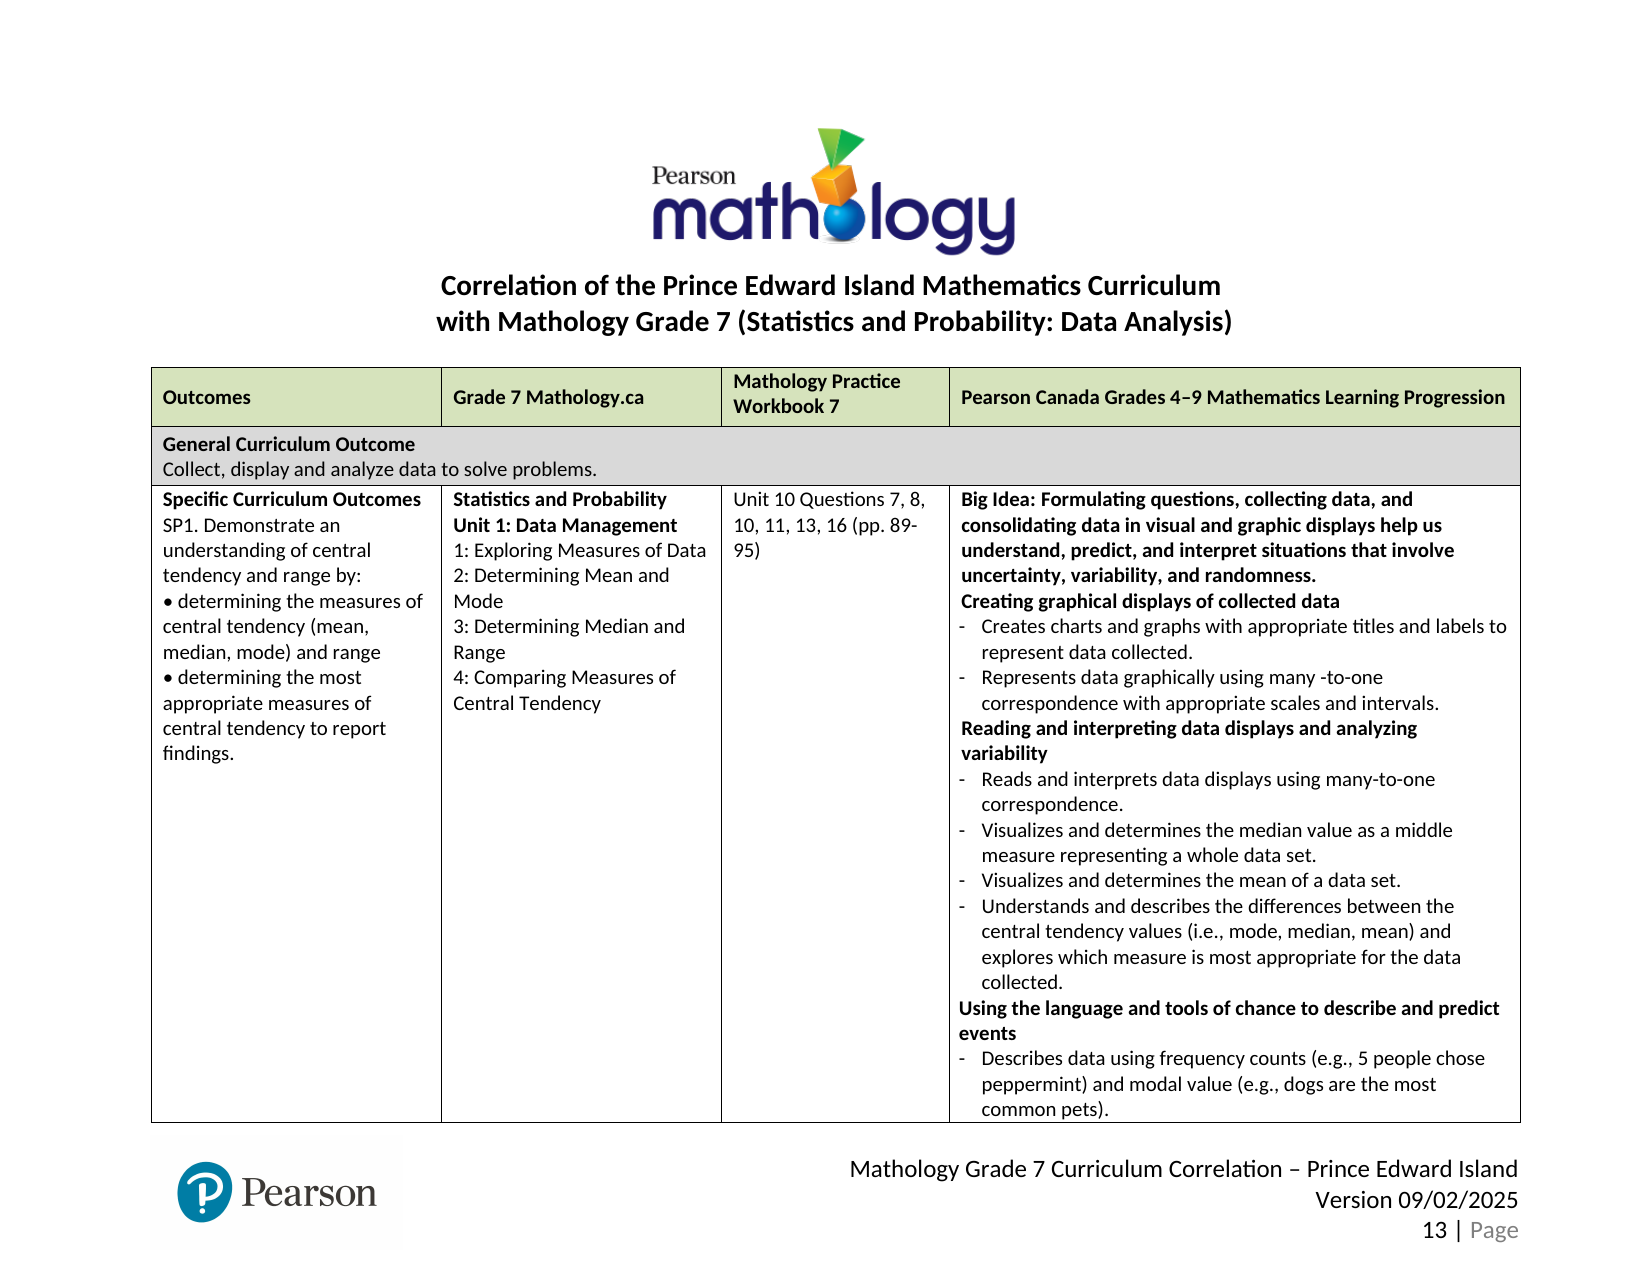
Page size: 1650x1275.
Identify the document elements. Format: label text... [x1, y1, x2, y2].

picture [150, 1135, 404, 1250]
table_cell General Curriculum Outcome Collect, display and analyze data to solve problems. [152, 427, 1520, 485]
table_cell Specific Curriculum Outcomes SP1. Demonstrate an understanding of central tendency and range by: • determining the measures of central tendency (mean, median, mode) and range • determining the most appropriate measures of central tendency to report findings. [152, 486, 441, 1122]
table_cell Big Idea: Formulating questions, collecting data, and consolidating data in visual and graphic displays help us understand, predict, and interpret situations that involve uncertainty, variability, and randomness. Creating graphical displays of collected data Creates charts and graphs with appropriate titles and labels to represent data collected. Represents data graphically using many -to-one correspondence with appropriate scales and intervals. Reading and interpreting data displays and analyzing variability Reads and interprets data displays using many-to-one correspondence. Visualizes and determines the median value as a middle measure representing a whole data set. Visualizes and determines the mean of a data set. Understands and describes the differences between the central tendency values (i.e., mode, median, mean) and explores which measure is most appropriate for the data collected. Using the language and tools of chance to describe and predict events Describes data using frequency counts (e.g., 5 people chose peppermint) and modal value (e.g., dogs are the most common pets). [950, 486, 1520, 1122]
table_header Outcomes [152, 368, 441, 426]
picture [650, 123, 1019, 268]
text Correlation of the Prince Edward Island Mathematics Curriculum with Mathology Grade 7 (Statistics and Probability: Data Analysis) [150, 124, 1519, 338]
table_cell Unit 10 Questions 7, 8, 10, 11, 13, 16 (pp. 89-95) [722, 486, 949, 1122]
table_header Grade 7 Mathology.ca [442, 368, 721, 426]
table_header Pearson Canada Grades 4–9 Mathematics Learning Progression [950, 368, 1520, 426]
table_cell Statistics and Probability Unit 1: Data Management 1: Exploring Measures of Data 2: Determining Mean and Mode 3: Determining Median and Range 4: Comparing Measures of Central Tendency [442, 486, 721, 1122]
table_header Mathology Practice Workbook 7 [722, 368, 949, 426]
